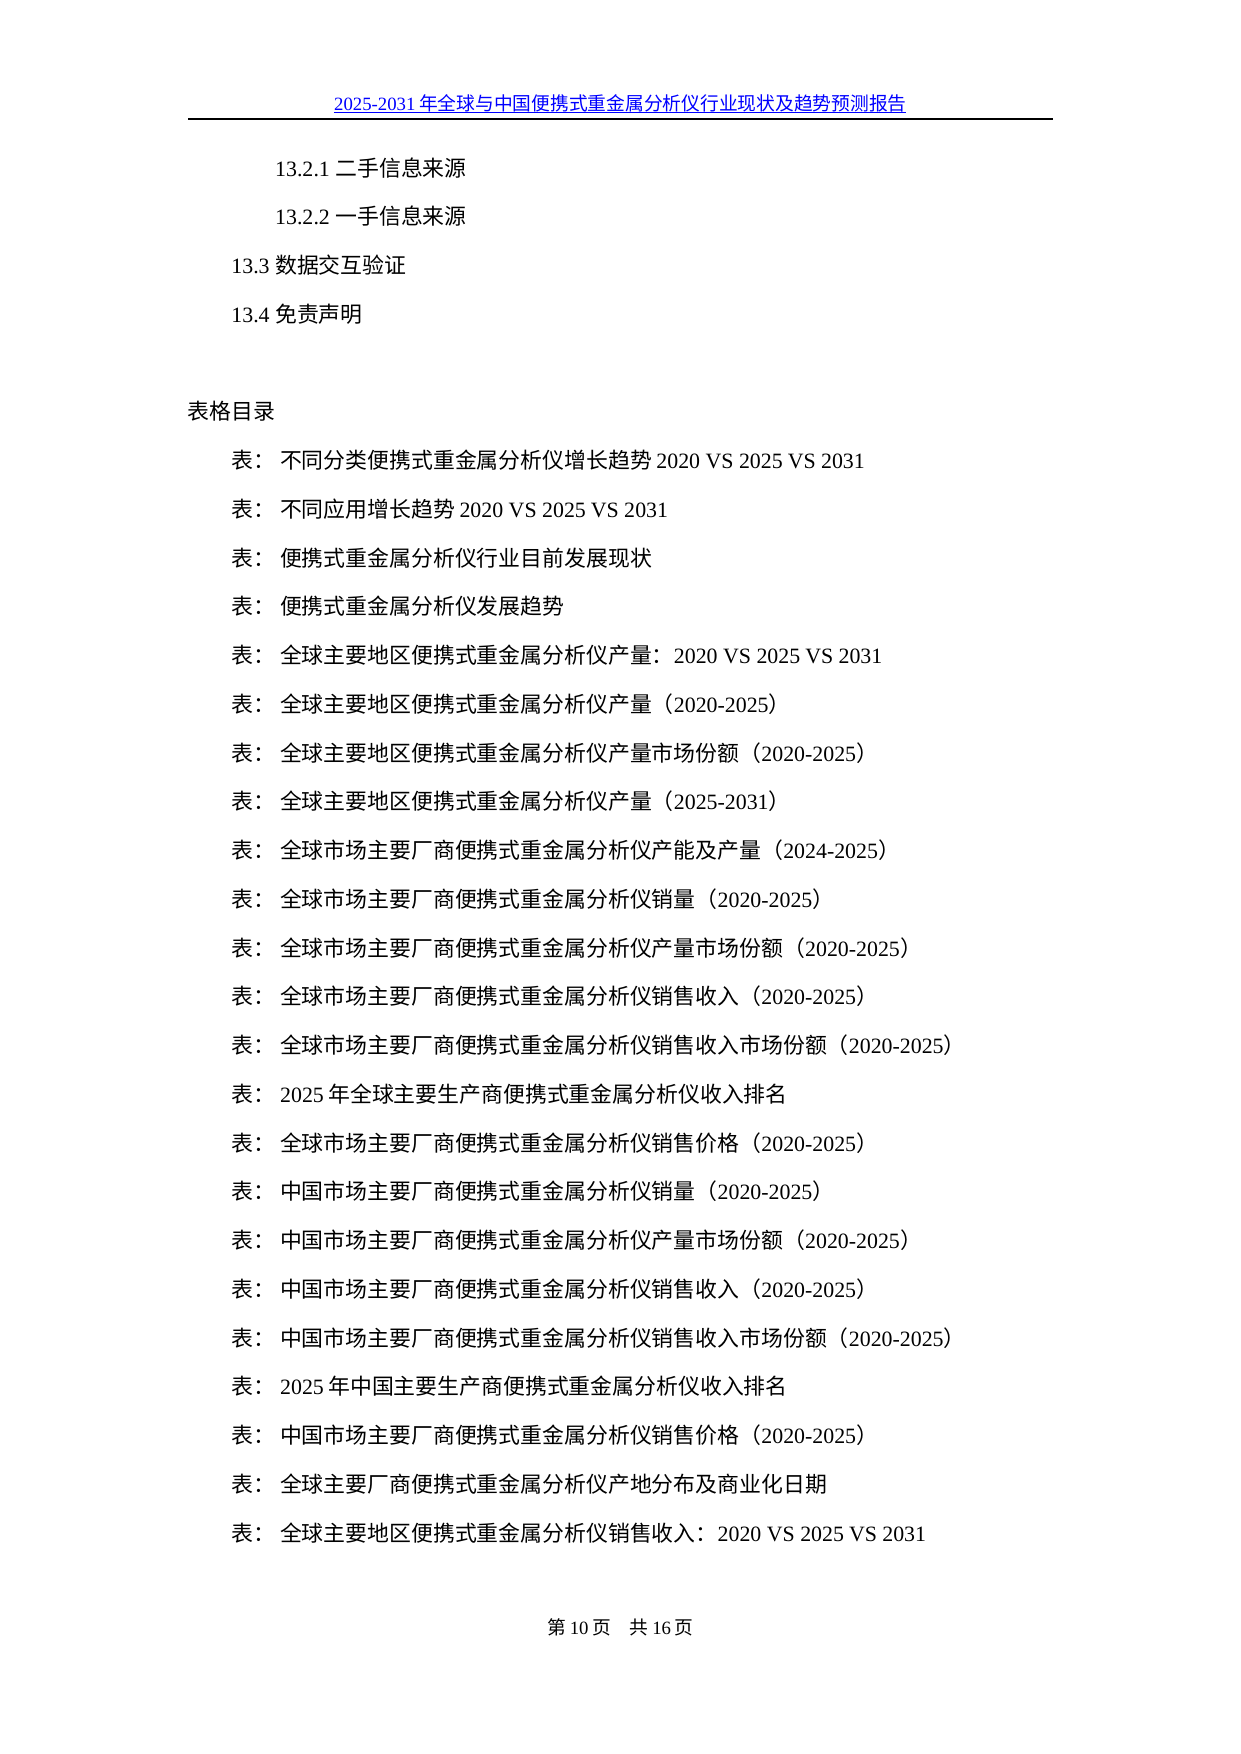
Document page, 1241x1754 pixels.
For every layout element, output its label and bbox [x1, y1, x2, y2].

text [187, 150, 1053, 1548]
